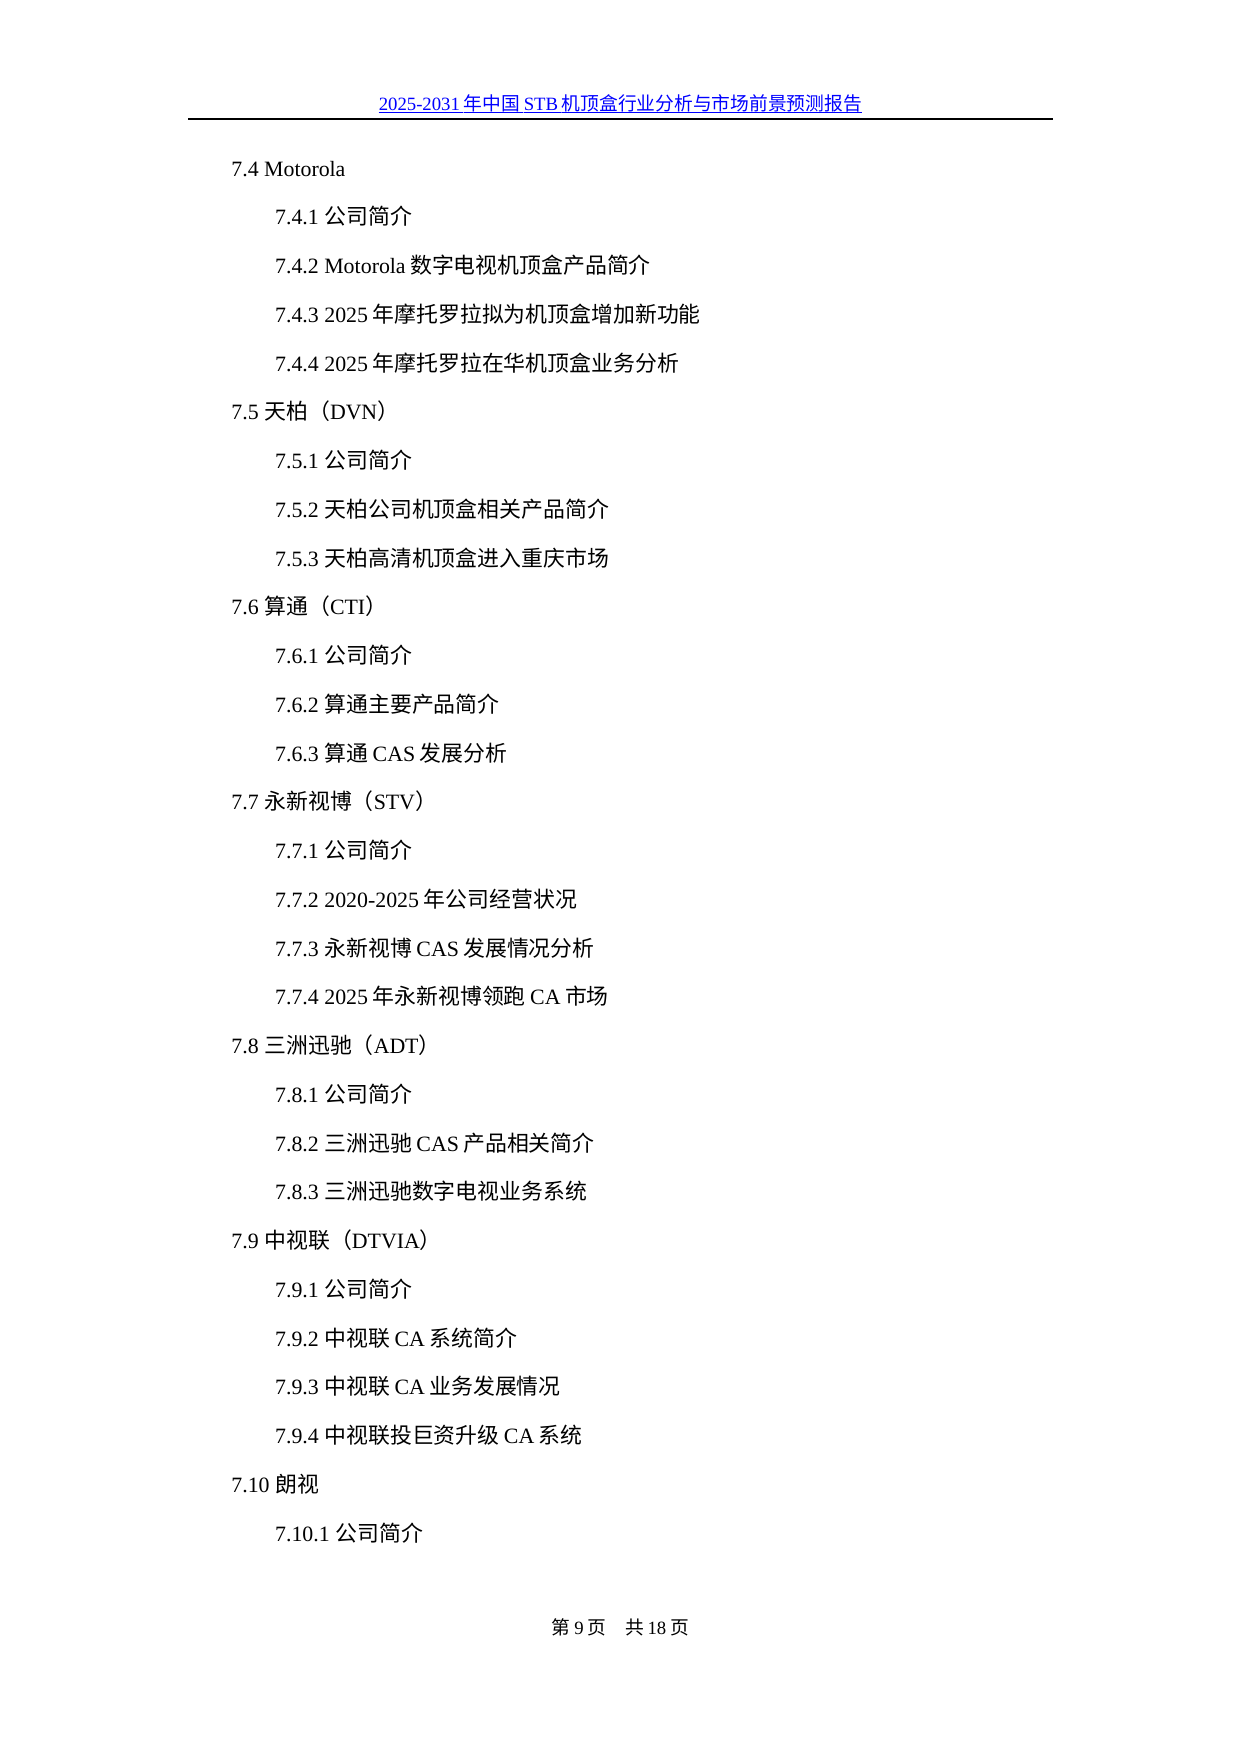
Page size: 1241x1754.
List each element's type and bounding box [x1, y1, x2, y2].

text [187, 150, 1053, 1548]
